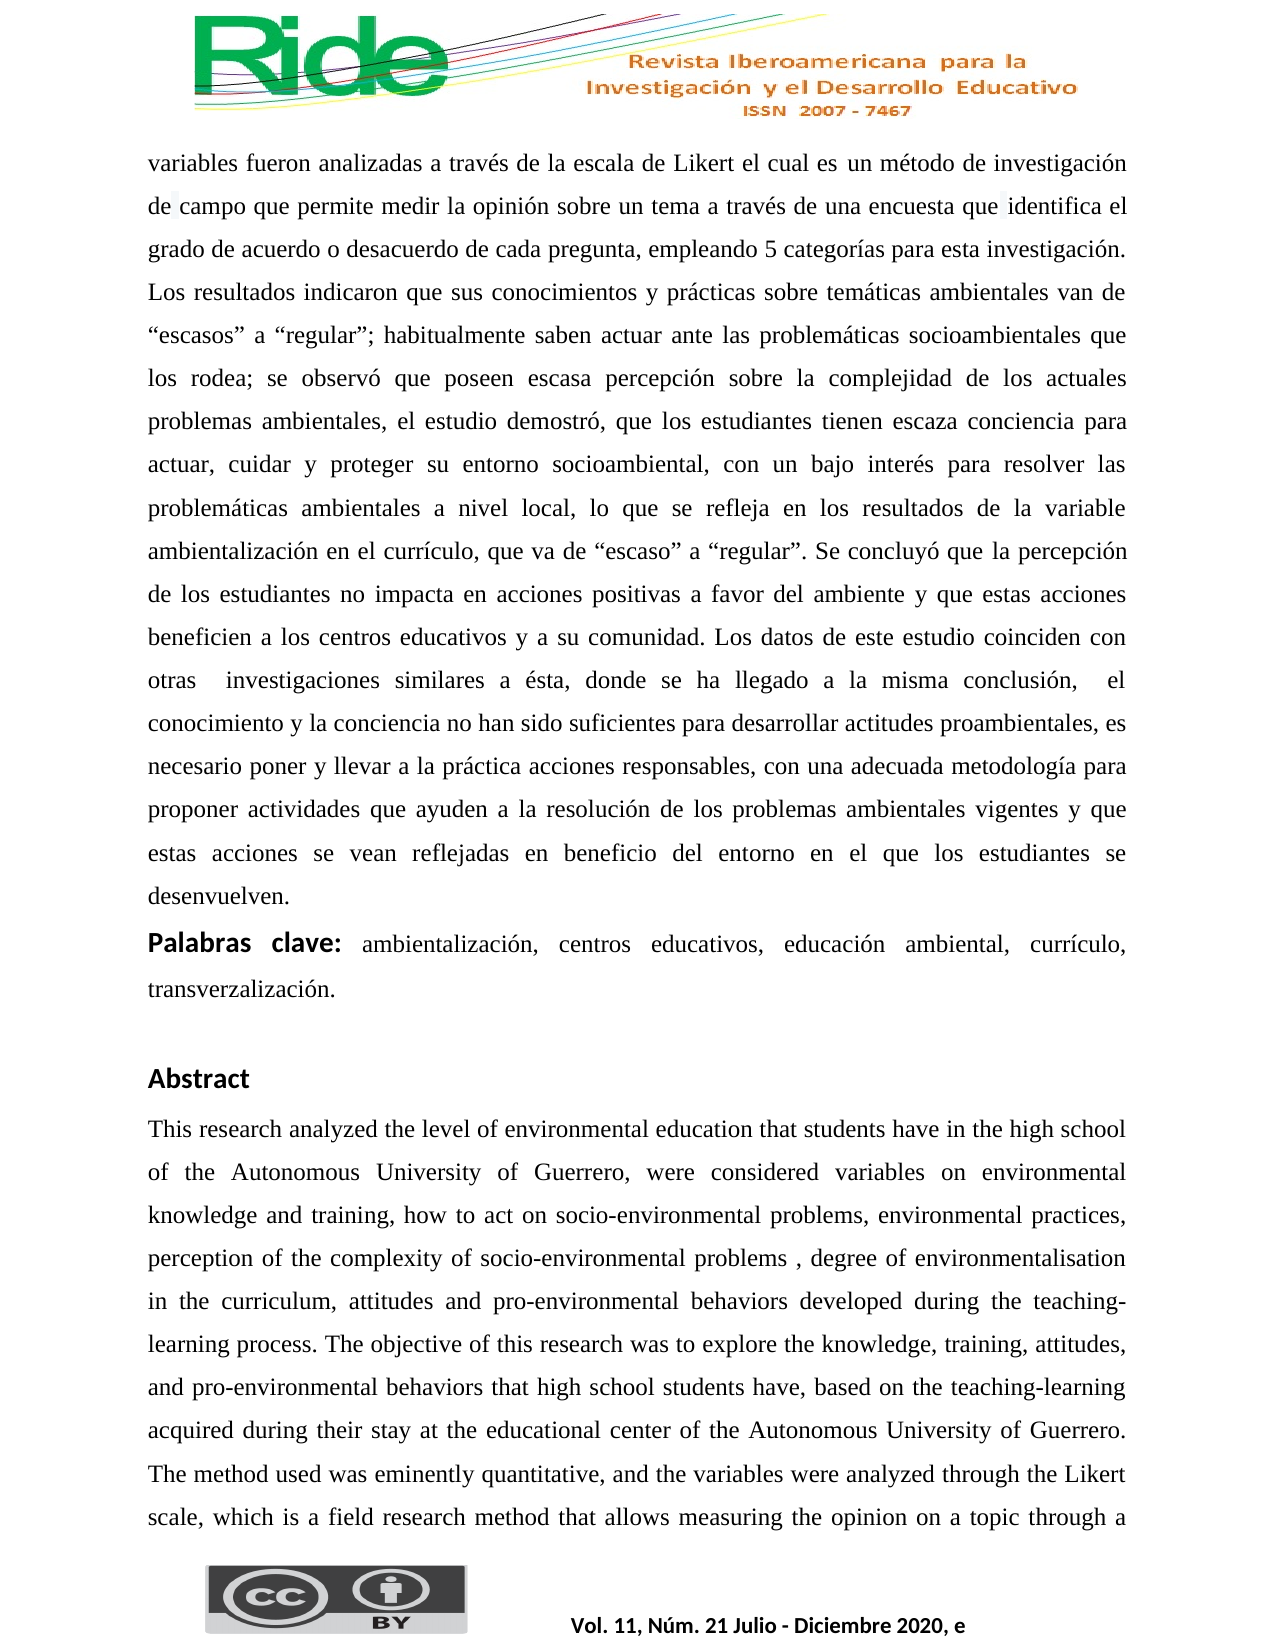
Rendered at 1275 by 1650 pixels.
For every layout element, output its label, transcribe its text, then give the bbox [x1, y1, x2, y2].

text Abstract [148, 1060, 1127, 1096]
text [148, 1114, 1127, 1531]
picture [205, 1565, 468, 1634]
text Palabras clave: ambientalización, centros educativos, educación ambiental, currículo, transverzalización. [148, 924, 1127, 1003]
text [148, 148, 1127, 909]
picture [194, 14, 1081, 119]
